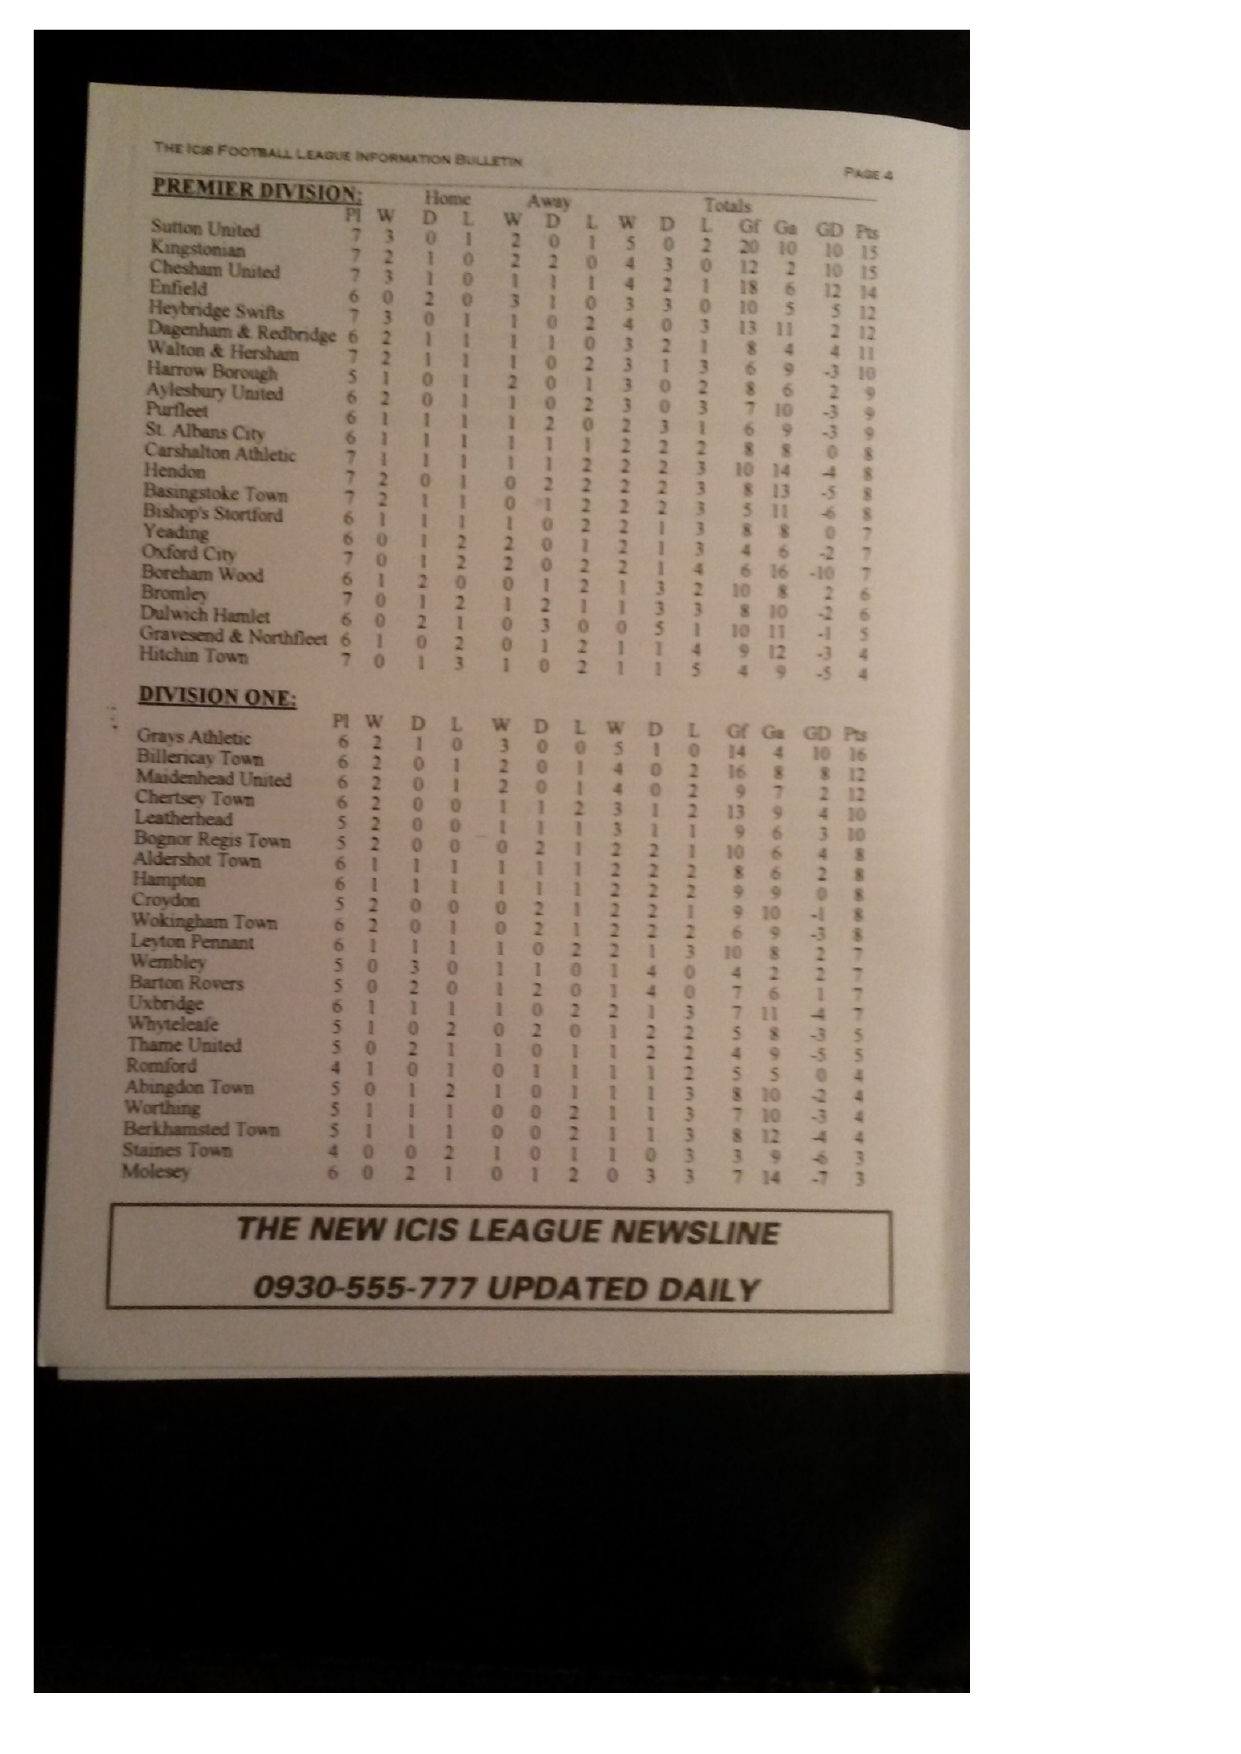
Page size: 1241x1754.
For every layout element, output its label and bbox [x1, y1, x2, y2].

picture [35, 32, 970, 1693]
